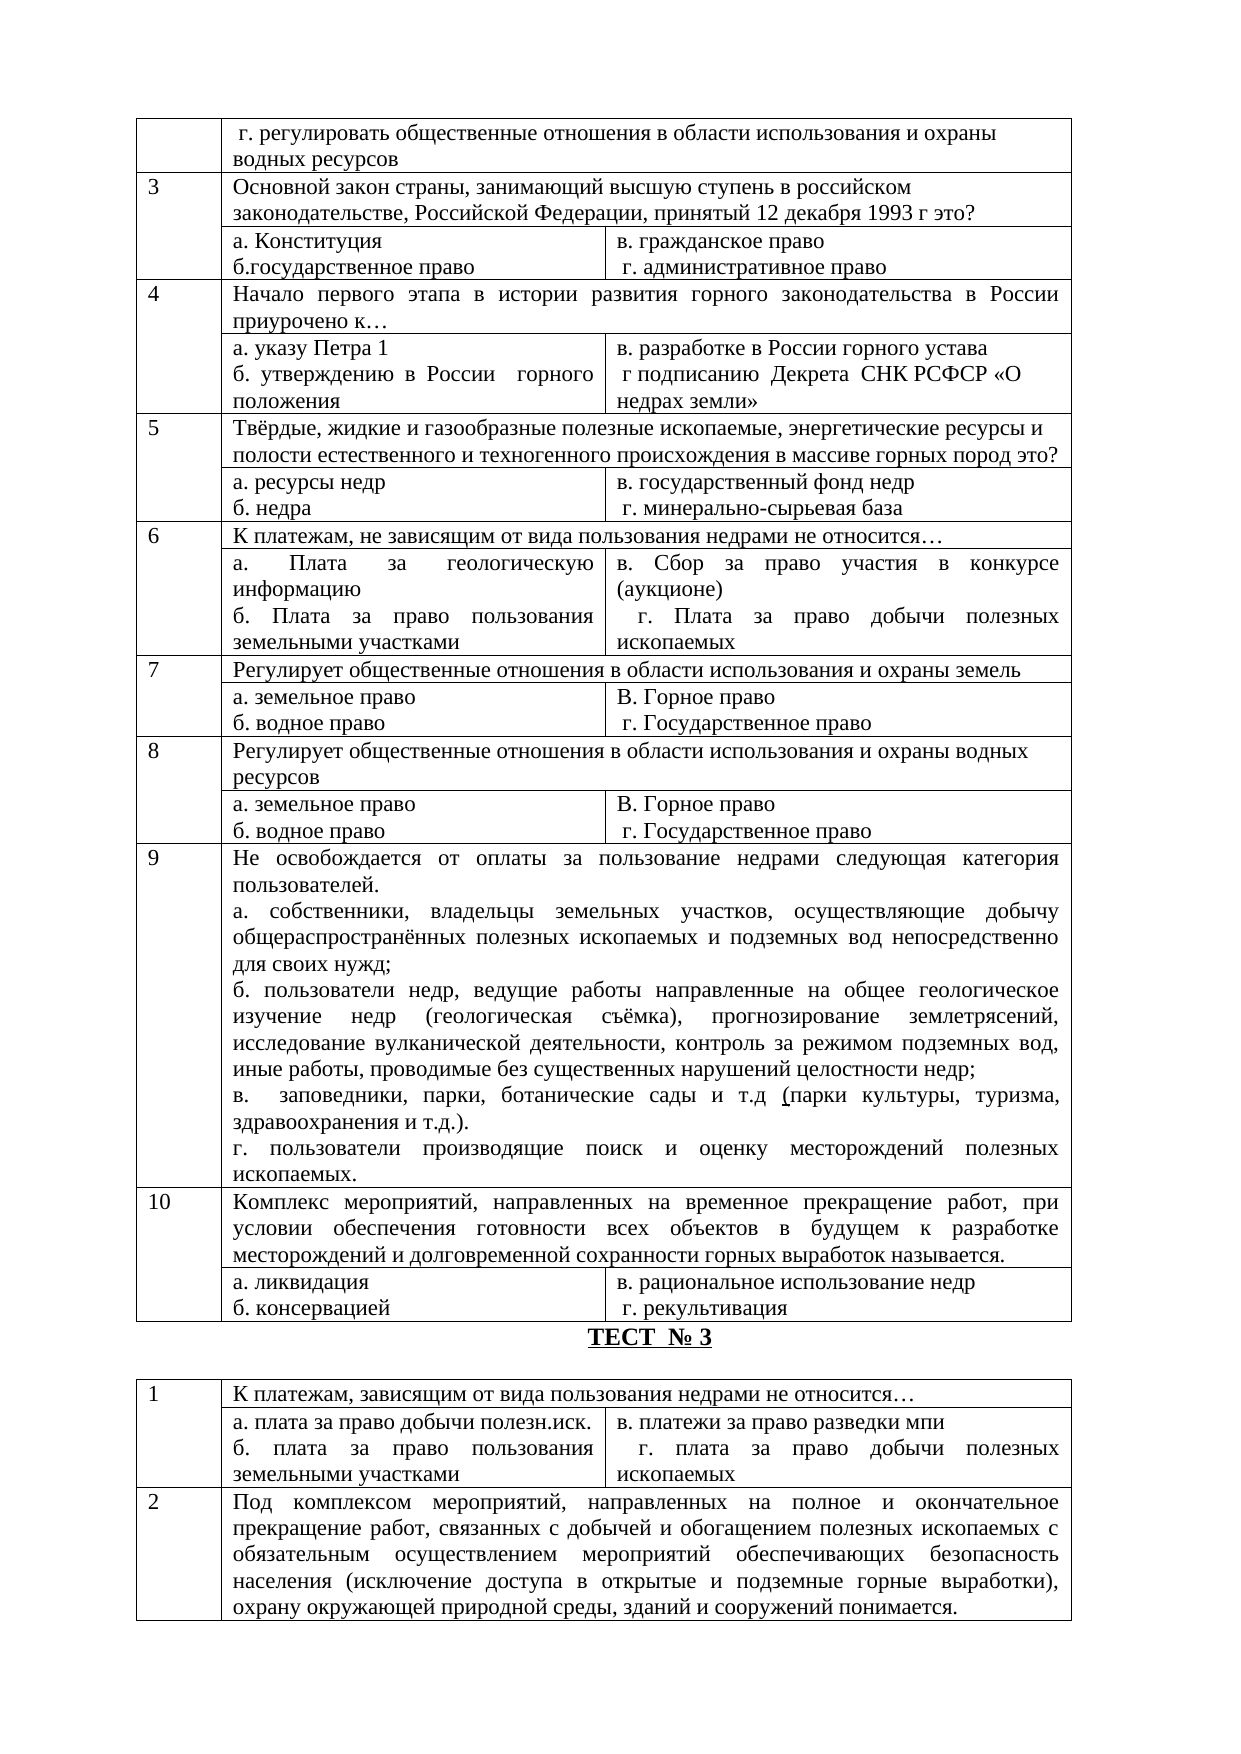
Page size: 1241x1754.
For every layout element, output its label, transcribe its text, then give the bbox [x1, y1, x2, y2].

table_cell 5 [137, 414, 221, 521]
table_header 1 [137, 1380, 221, 1487]
table_cell а. ресурсы недр б. недра [222, 468, 605, 521]
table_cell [222, 119, 1071, 172]
table_cell а. Конституция б.государственное право [222, 227, 605, 279]
table_cell Основной закон страны, занимающий высшую ступень в российском законодательстве, Российской Федерации, принятый 12 декабря это? [222, 173, 1071, 226]
table_cell В. Горное право г. Государственное право [606, 791, 1071, 843]
table_cell в. Сбор за право участия в конкурсе (аукционе) г. Плата за право добычи полезных ископаемых [606, 549, 1071, 654]
table_cell 3 [137, 173, 221, 279]
table_cell в. гражданское право г. административное право [606, 227, 1071, 279]
table_cell а. Плата за геологическую информацию б. Плата за право пользования земельными участками [222, 549, 605, 654]
table_cell 6 [137, 522, 221, 654]
table_cell 2 [137, 1488, 221, 1619]
table_cell в. государственный фонд недр г. минерально-сырьевая база [606, 468, 1071, 521]
table_cell Регулирует общественные отношения в области использования и охраны водных ресурсов [222, 737, 1071, 789]
table_cell в. разработке в России горного устава г подписанию Декрета СНК РСФСР «О недрах земли» [606, 334, 1071, 413]
table_cell Не освобождается от оплаты за пользование недрами следующая категория пользователей. а. собственники, владельцы земельных участков, осуществляющие добычу общераспространённых полезных ископаемых и подземных вод непосредственно для своих нужд; б. пользователи недр, ведущие работы направленные на общее геологическое изучение недр (геологическая съёмка), прогнозирование землетрясений, исследование вулканической деятельности, контроль за режимом подземных вод, иные работы, проводимые без существенных нарушений целостности недр; в. заповедники, парки, ботанические сады и т.д (парки культуры, туризма, здравоохранения и т.д.). г. пользователи производящие поиск и оценку месторождений полезных ископаемых. [222, 844, 1071, 1187]
table_cell а. указу Петра 1 б. утверждению в России горного положения [222, 334, 605, 413]
table_cell 10 [137, 1188, 221, 1321]
table_cell 8 [137, 737, 221, 843]
table_cell 9 [137, 844, 221, 1187]
table_cell Под комплексом мероприятий, направленных на полное и окончательное прекращение работ, связанных с добычей и обогащением полезных ископаемых с обязательным осуществлением мероприятий обеспечивающих безопасность населения (исключение доступа в открытые и подземные горные выработки), охрану окружающей природной среды, зданий и сооружений понимается. [222, 1488, 1071, 1619]
table_cell К платежам, не зависящим от вида пользования недрами не относится… [222, 522, 1071, 548]
table_cell в. платежи за право разведки мпи г. плата за право добычи полезных ископаемых [606, 1408, 1071, 1487]
table_cell в. рациональное использование недр г. рекультивация [606, 1268, 1071, 1321]
table_cell Комплекс мероприятий, направленных на временное прекращение работ, при условии обеспечения готовности всех объектов в будущем к разработке месторождений и долговременной сохранности горных выработок называется. [222, 1188, 1071, 1267]
table_cell 7 [137, 656, 221, 736]
table_cell а. ликвидация б. консервацией [222, 1268, 605, 1321]
table_cell Регулирует общественные отношения в области использования и охраны земель [222, 656, 1071, 682]
table_cell 4 [137, 280, 221, 413]
table_cell Начало первого этапа в истории развития горного законодательства в России приурочено к… [222, 280, 1071, 333]
table_cell а. земельное право б. водное право [222, 683, 605, 736]
table_cell а. плата за право добычи полезн.иск. б. плата за право пользования земельными участками [222, 1408, 605, 1487]
text ТЕСТ № 3 [148, 1322, 1152, 1351]
table_cell Твёрдые, жидкие и газообразные полезные ископаемые, энергетические ресурсы и полости естественного и техногенного происхождения в массиве горных пород это? [222, 414, 1071, 467]
table_cell а. земельное право б. водное право [222, 791, 605, 843]
table_header К платежам, зависящим от вида пользования недрами не относится… [222, 1380, 1071, 1407]
table_cell В. Горное право г. Государственное право [606, 683, 1071, 736]
